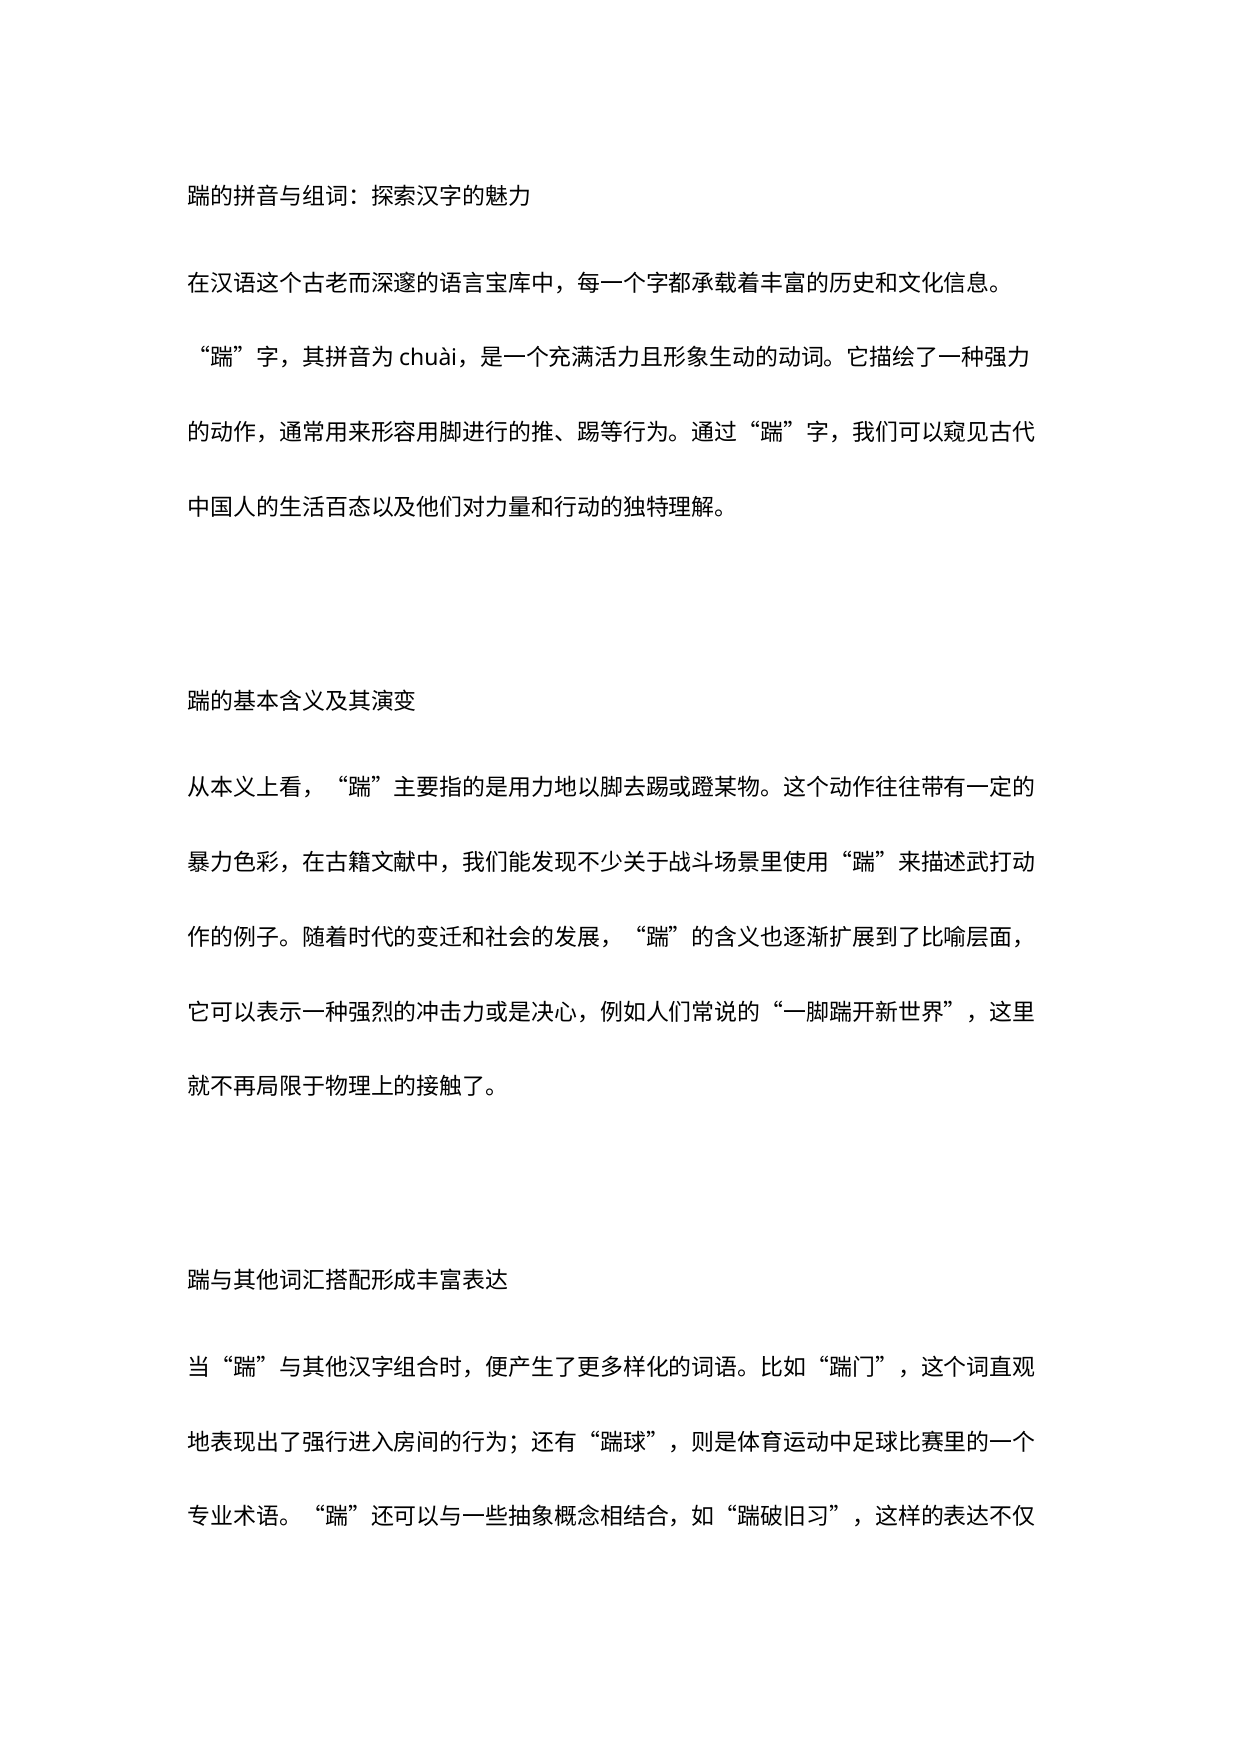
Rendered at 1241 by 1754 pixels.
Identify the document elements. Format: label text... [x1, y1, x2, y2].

text 从本义上看，“踹”主要指的是用力地以脚去踢或蹬某物。这个动作往往带有一定的暴力色彩，在古籍文献中，我们能发现不少关于战斗场景里使用“踹”来描述武打动作的例子。随着时代的变迁和社会的发展，“踹”的含义也逐渐扩展到了比喻层面，它可以表示一种强烈的冲击力或是决心，例如人们常说的“一脚踹开新世界”，这里就不再局限于物理上的接触了。 [187, 753, 1053, 1117]
text 踹与其他词汇搭配形成丰富表达 [187, 1246, 1053, 1311]
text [187, 1333, 1053, 1547]
text 踹的拼音与组词：探索汉字的魅力 [187, 162, 1053, 227]
text 在汉语这个古老而深邃的语言宝库中，每一个字都承载着丰富的历史和文化信息。“踹”字，其拼音为 chuài，是一个充满活力且形象生动的动词。它描绘了一种强力的动作，通常用来形容用脚进行的推、踢等行为。通过“踹”字，我们可以窥见古代中国人的生活百态以及他们对力量和行动的独特理解。 [187, 248, 1053, 538]
text 踹的基本含义及其演变 [187, 667, 1053, 732]
